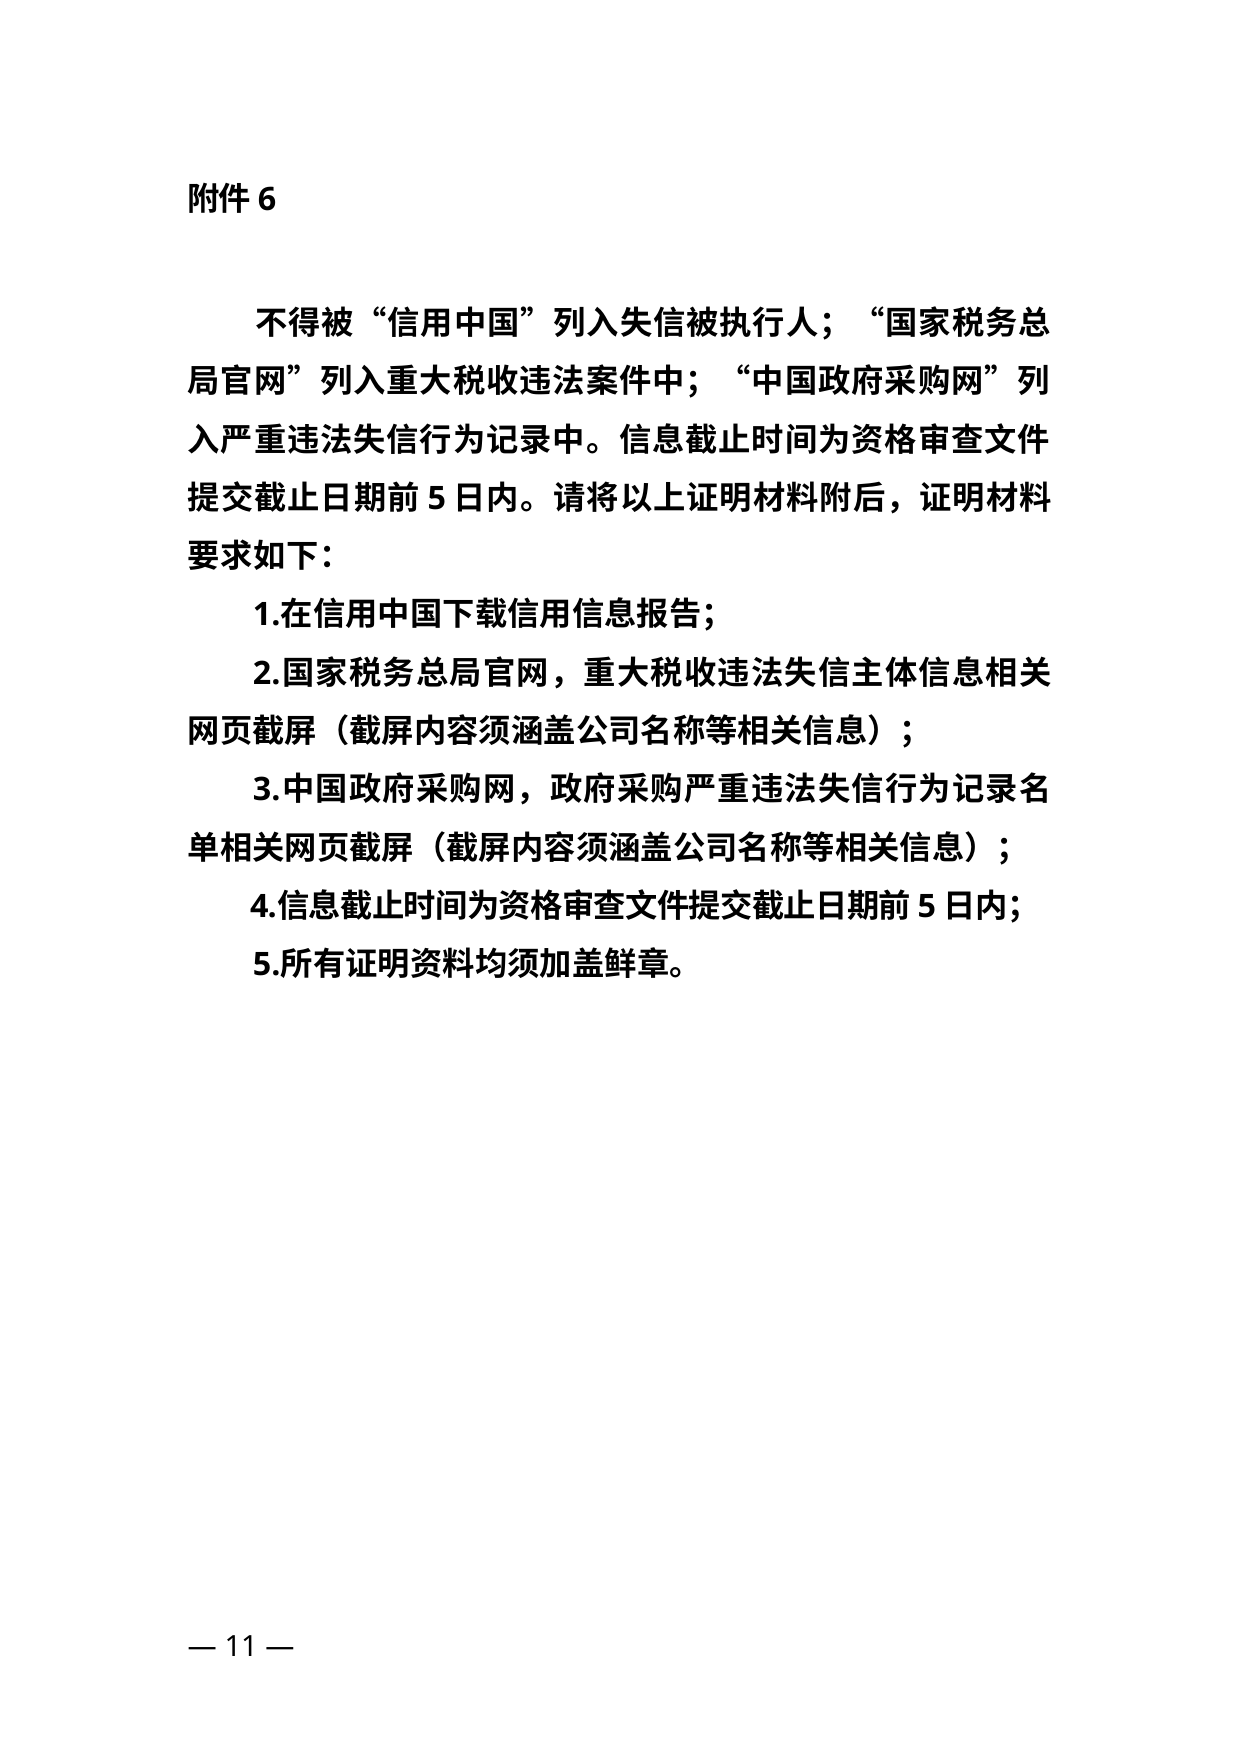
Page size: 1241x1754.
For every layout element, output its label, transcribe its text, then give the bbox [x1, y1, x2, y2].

text 4.信息截止时间为资格审查文件提交截止日期前 5 日内； [187, 869, 1053, 927]
text 附件6 [187, 162, 1053, 220]
text 2.国家税务总局官网，重大税收违法失信主体信息相关网页截屏（截屏内容须涵盖公司名称等相关信息）； [187, 635, 1053, 752]
text 3.中国政府采购网，政府采购严重违法失信行为记录名单相关网页截屏（截屏内容须涵盖公司名称等相关信息）； [187, 752, 1053, 869]
text 5.所有证明资料均须加盖鲜章。 [187, 927, 1053, 985]
text 不得被“信用中国”列入失信被执行人；“国家税务总局官网”列入重大税收违法案件中；“中国政府采购网”列入严重违法失信行为记录中。信息截止时间为资格审查文件提交截止日期前5日内。请将以上证明材料附后，证明材料要求如下： [187, 285, 1053, 577]
text 1.在信用中国下载信用信息报告； [187, 577, 1053, 635]
